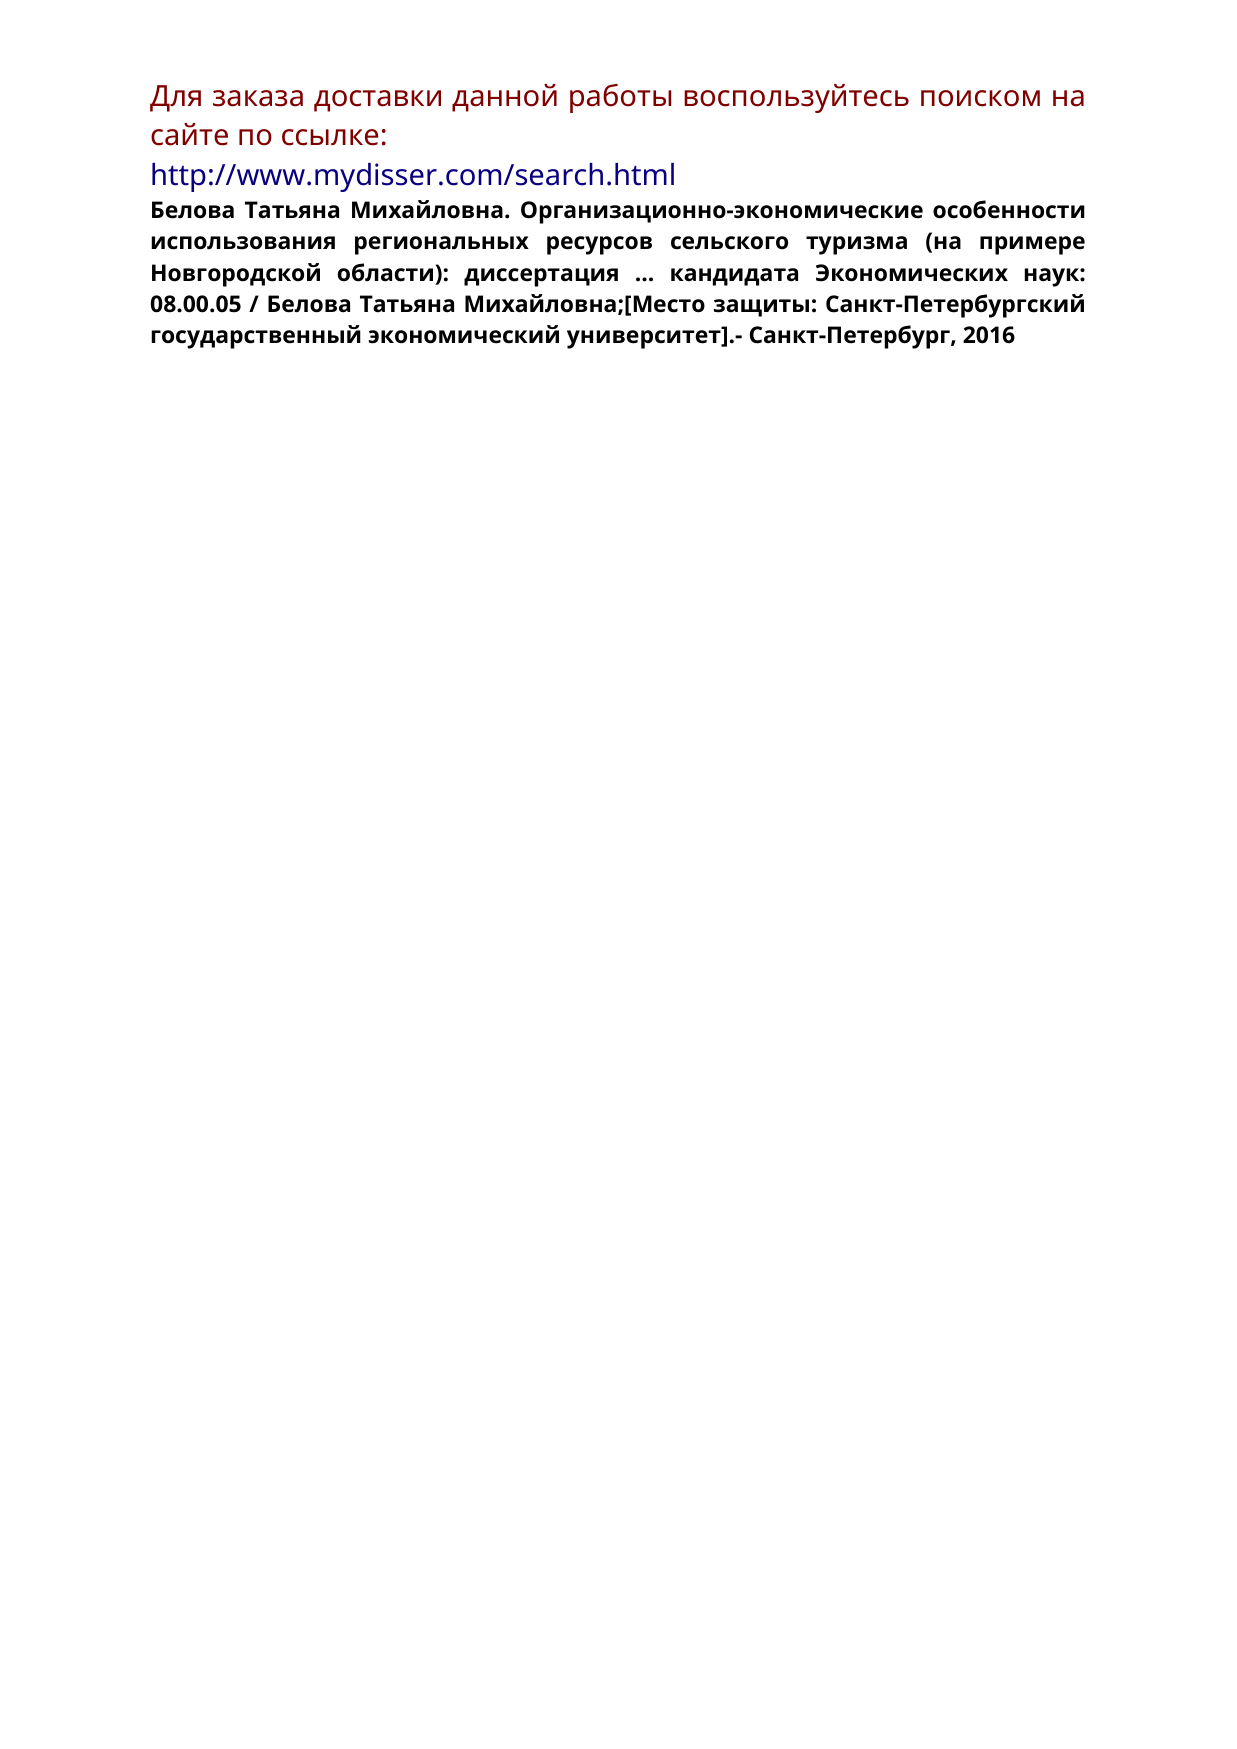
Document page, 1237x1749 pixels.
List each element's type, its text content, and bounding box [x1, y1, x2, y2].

text Белова Татьяна Михайловна. Организационно-экономические особенности использования региональных ресурсов сельского туризма (на примере Новгородской области): диссертация ... кандидата Экономических наук: 08.00.05 / Белова Татьяна Михайловна;[Место защиты: Санкт-Петербургский государственный экономический университет].- Санкт-Петербург, 2016 [150, 194, 1086, 350]
